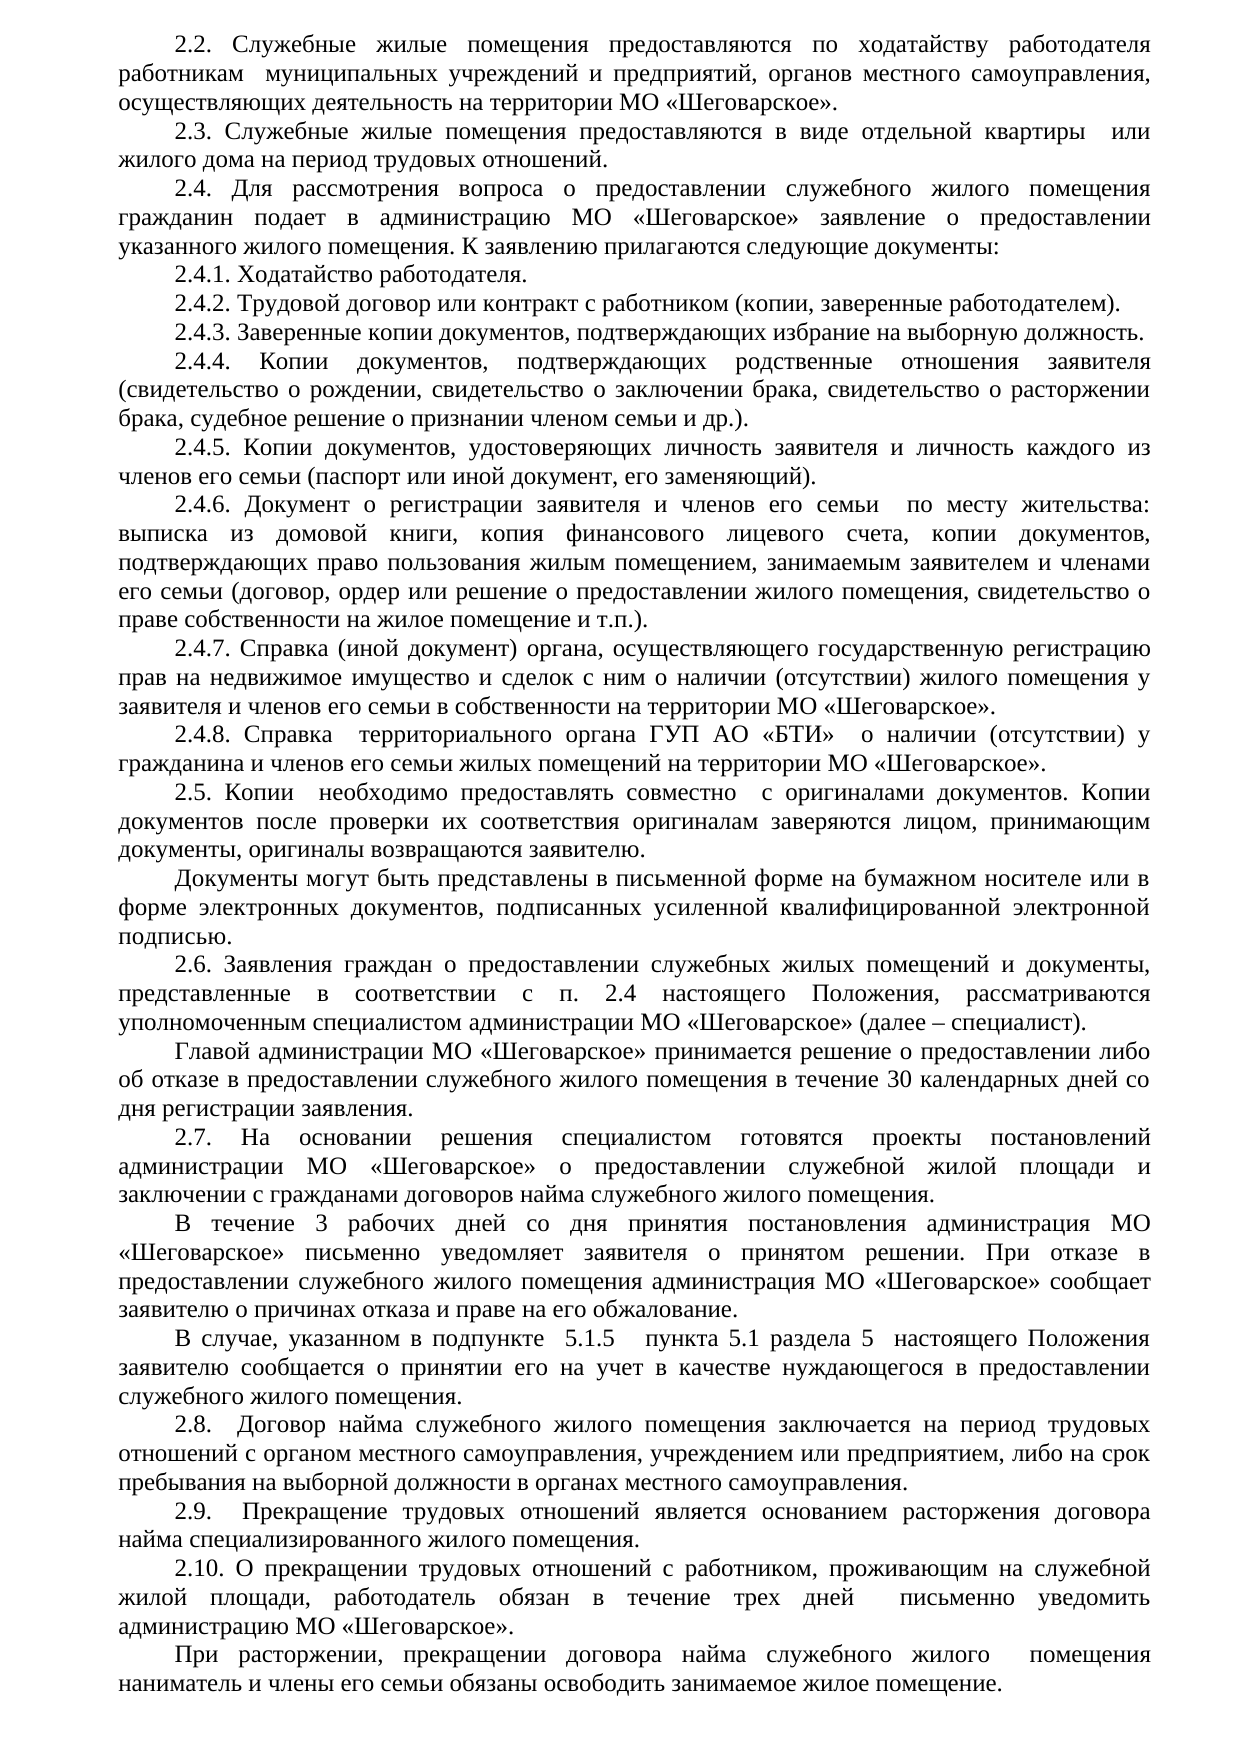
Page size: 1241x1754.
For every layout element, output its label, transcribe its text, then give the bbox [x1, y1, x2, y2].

text 2.4.3. Заверенные копии документов, подтверждающих избрание на выборную должность. [118, 317, 1152, 346]
text 2.4.8. Справка территориального органа ГУП АО «БТИ» о наличии (отсутствии) у гражданина и членов его семьи жилых помещений на территории МО «Шеговарское». [118, 719, 1152, 777]
text Документы могут быть представлены в письменной форме на бумажном носителе или в форме электронных документов, подписанных усиленной квалифицированной электронной подписью. [118, 863, 1152, 949]
text 2.4. Для рассмотрения вопроса о предоставлении служебного жилого помещения гражданин подает в администрацию МО «Шеговарское» заявление о предоставлении указанного жилого помещения. К заявлению прилагаются следующие документы: [118, 173, 1152, 259]
text 2.4.5. Копии документов, удостоверяющих личность заявителя и личность каждого из членов его семьи (паспорт или иной документ, его заменяющий). [118, 432, 1152, 489]
text 2.10. О прекращении трудовых отношений с работником, проживающим на служебной жилой площади, работодатель обязан в течение трех дней письменно уведомить администрацию МО «Шеговарское». [118, 1553, 1152, 1639]
text В случае, указанном в подпункте 5.1.5 пункта 5.1 раздела 5 настоящего Положения заявителю сообщается о принятии его на учет в качестве нуждающегося в предоставлении служебного жилого помещения. [118, 1323, 1152, 1409]
text 2.3. Служебные жилые помещения предоставляются в виде отдельной квартиры или жилого дома на период трудовых отношений. [118, 116, 1152, 173]
text 2.9. Прекращение трудовых отношений является основанием расторжения договора найма специализированного жилого помещения. [118, 1496, 1152, 1553]
text 2.4.4. Копии документов, подтверждающих родственные отношения заявителя (свидетельство о рождении, свидетельство о заключении брака, свидетельство о расторжении брака, судебное решение о признании членом семьи и др.). [118, 346, 1152, 432]
text При расторжении, прекращении договора найма служебного жилого помещения наниматель и члены его семьи обязаны освободить занимаемое жилое помещение. [118, 1639, 1152, 1697]
text 2.8. Договор найма служебного жилого помещения заключается на период трудовых отношений с органом местного самоуправления, учреждением или предприятием, либо на срок пребывания на выборной должности в органах местного самоуправления. [118, 1409, 1152, 1496]
text 2.2. Служебные жилые помещения предоставляются по ходатайству работодателя работникам муниципальных учреждений и предприятий, органов местного самоуправления, осуществляющих деятельность на территории МО «Шеговарское». [118, 29, 1152, 116]
text 2.5. Копии необходимо предоставлять совместно с оригиналами документов. Копии документов после проверки их соответствия оригиналам заверяются лицом, принимающим документы, оригиналы возвращаются заявителю. [118, 777, 1152, 863]
text Главой администрации МО «Шеговарское» принимается решение о предоставлении либо об отказе в предоставлении служебного жилого помещения в течение 30 календарных дней со дня регистрации заявления. [118, 1036, 1152, 1122]
text 2.4.6. Документ о регистрации заявителя и членов его семьи по месту жительства: выписка из домовой книги, копия финансового лицевого счета, копии документов, подтверждающих право пользования жилым помещением, занимаемым заявителем и членами его семьи (договор, ордер или решение о предоставлении жилого помещения, свидетельство о праве собственности на жилое помещение и т.п.). [118, 489, 1152, 633]
text 2.4.1. Ходатайство работодателя. [118, 259, 1152, 288]
text В течение 3 рабочих дней со дня принятия постановления администрация МО «Шеговарское» письменно уведомляет заявителя о принятом решении. При отказе в предоставлении служебного жилого помещения администрация МО «Шеговарское» сообщает заявителю о причинах отказа и праве на его обжалование. [118, 1208, 1152, 1323]
text 2.6. Заявления граждан о предоставлении служебных жилых помещений и документы, представленные в соответствии с п. 2.4 настоящего Положения, рассматриваются уполномоченным специалистом администрации МО «Шеговарское» (далее – специалист). [118, 949, 1152, 1036]
text 2.7. На основании решения специалистом готовятся проекты постановлений администрации МО «Шеговарское» о предоставлении служебной жилой площади и заключении с гражданами договоров найма служебного жилого помещения. [118, 1122, 1152, 1208]
text 2.4.7. Справка (иной документ) органа, осуществляющего государственную регистрацию прав на недвижимое имущество и сделок с ним о наличии (отсутствии) жилого помещения у заявителя и членов его семьи в собственности на территории МО «Шеговарское». [118, 633, 1152, 719]
text 2.4.2. Трудовой договор или контракт с работником (копии, заверенные работодателем). [118, 288, 1152, 317]
